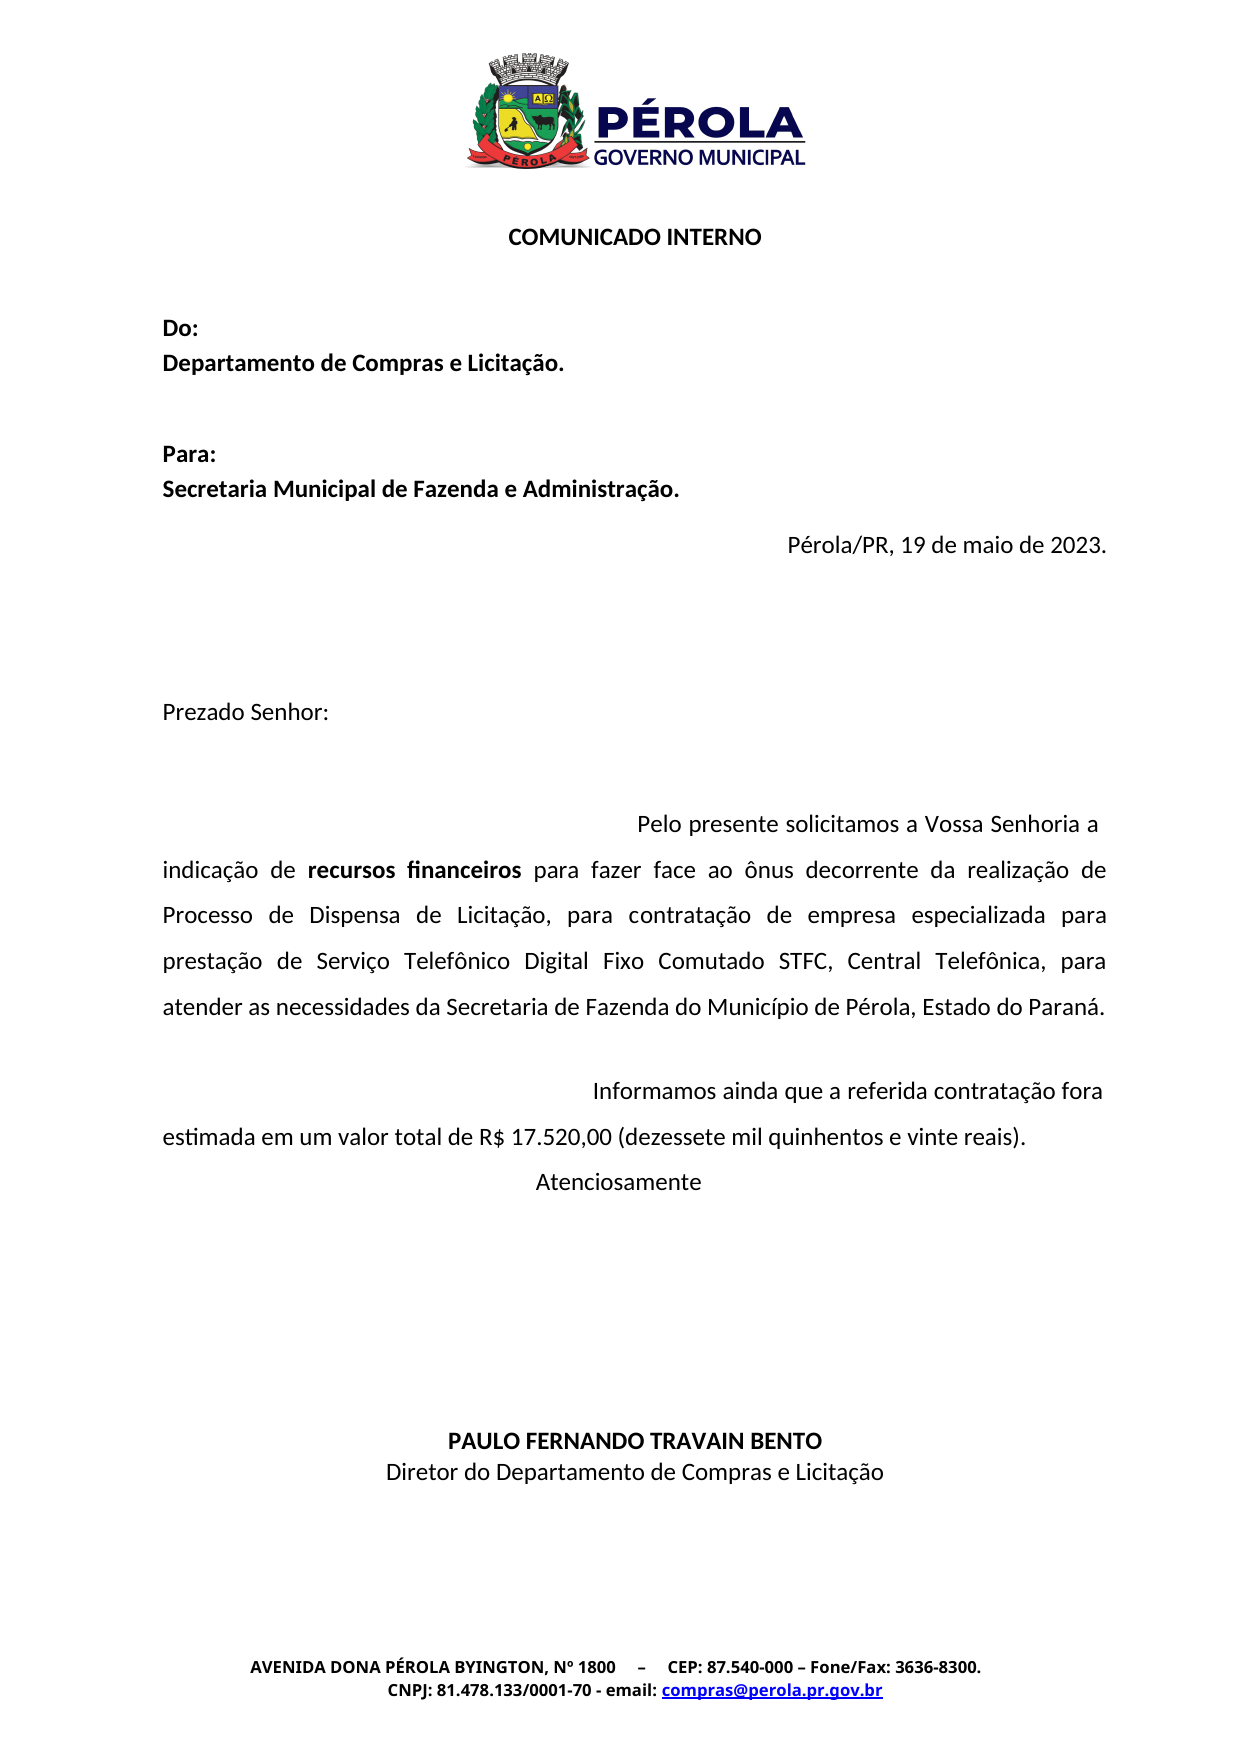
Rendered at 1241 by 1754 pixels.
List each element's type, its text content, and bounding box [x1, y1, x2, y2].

text Prezado Senhor: [162, 697, 1107, 727]
text Para: [162, 438, 1107, 469]
text Diretor do Departamento de Compras e Licitação [162, 1456, 1107, 1486]
text Do: [162, 312, 1107, 343]
text COMUNICADO INTERNO [162, 222, 1107, 252]
text Pérola/PR, 19 de maio de 2023. [162, 529, 1107, 559]
picture [464, 53, 806, 169]
text Departamento de Compras e Licitação. [162, 347, 1107, 378]
text PAULO FERNANDO TRAVAIN BENTO [162, 1425, 1107, 1456]
text Atenciosamente [162, 1166, 1107, 1197]
text Pelo presente solicitamos a Vossa Senhoria a indicação de recursos financeiros para fazer face ao ônus decorrente da realização de Processo de Dispensa de Licitação, para contratação de empresa especializada para prestação de Serviço Telefônico Digital Fixo Comutado STFC, Central Telefônica, para atender as necessidades da Secretaria de Fazenda do Município de Pérola, Estado do Paraná. [162, 808, 1107, 1022]
text Secretaria Municipal de Fazenda e Administração. [162, 473, 1107, 504]
text Informamos ainda que a referida contratação fora estimada em um valor total de R$ 17.520,00 (dezessete mil quinhentos e vinte reais). [162, 1075, 1107, 1151]
